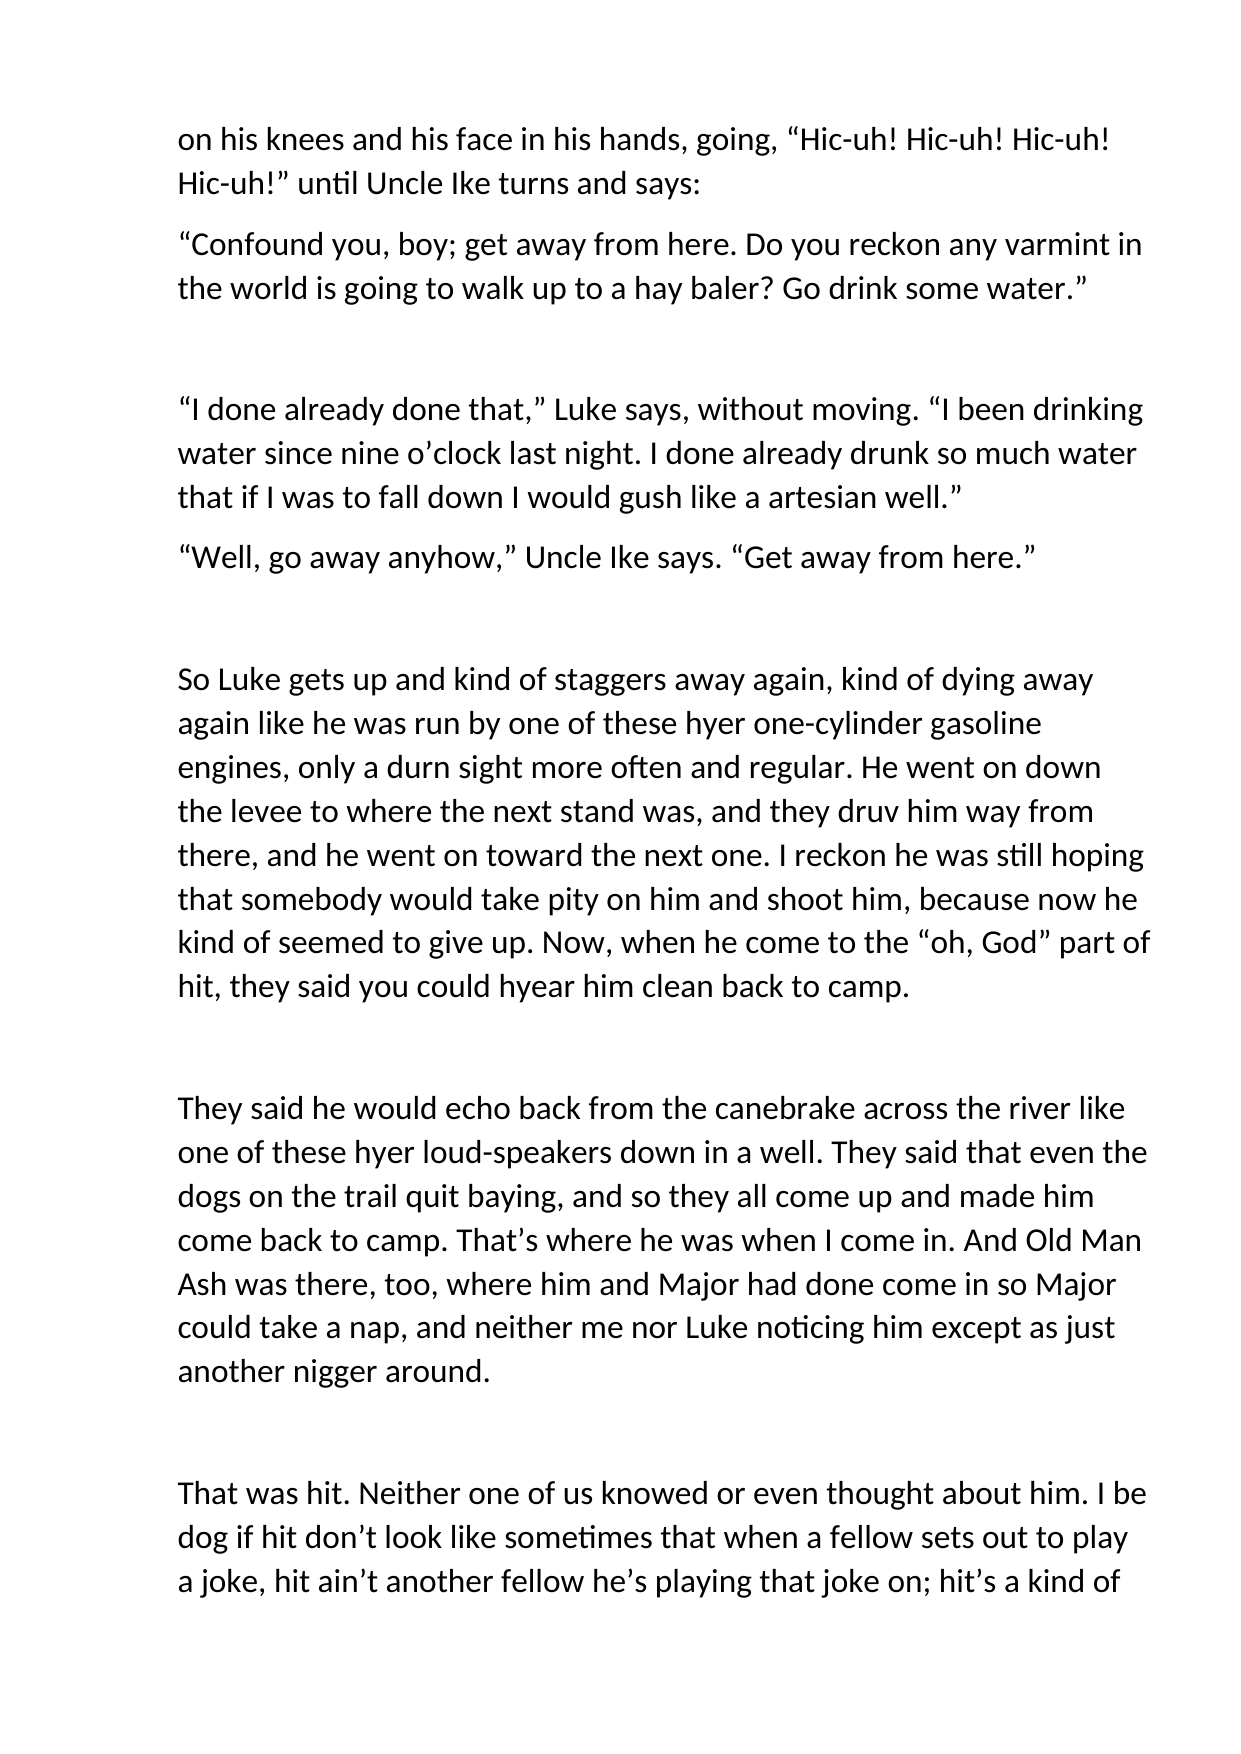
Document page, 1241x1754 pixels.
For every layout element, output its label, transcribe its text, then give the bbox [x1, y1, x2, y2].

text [177, 1472, 1152, 1600]
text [177, 118, 1152, 203]
text They said he would echo back from the canebrake across the river like one of these hyer loud-speakers down in a well. They said that even the dogs on the trail quit baying, and so they all come up and made him come back to camp. That’s where he was when I come in. And Old Man Ash was there, too, where him and Major had done come in so Major could take a nap, and neither me nor Luke noticing him except as just another nigger around. [177, 1087, 1152, 1391]
text “I done already done that,” Luke says, without moving. “I been drinking water since nine o’clock last night. I done already drunk so much water that if I was to fall down I would gush like a artesian well.” [177, 388, 1152, 517]
text So Luke gets up and kind of staggers away again, kind of dying away again like he was run by one of these hyer one-cylinder gasoline engines, only a durn sight more often and regular. He went on down the levee to where the next stand was, and they druv him way from there, and he went on toward the next one. I reckon he was still hoping that somebody would take pity on him and shoot him, because now he kind of seemed to give up. Now, when he come to the “oh, God” part of hit, they said you could hyear him clean back to camp. [177, 658, 1152, 1006]
text “Well, go away anyhow,” Uncle Ike says. “Get away from here.” [177, 536, 1152, 577]
text “Confound you, boy; get away from here. Do you reckon any varmint in the world is going to walk up to a hay baler? Go drink some water.” [177, 223, 1152, 307]
